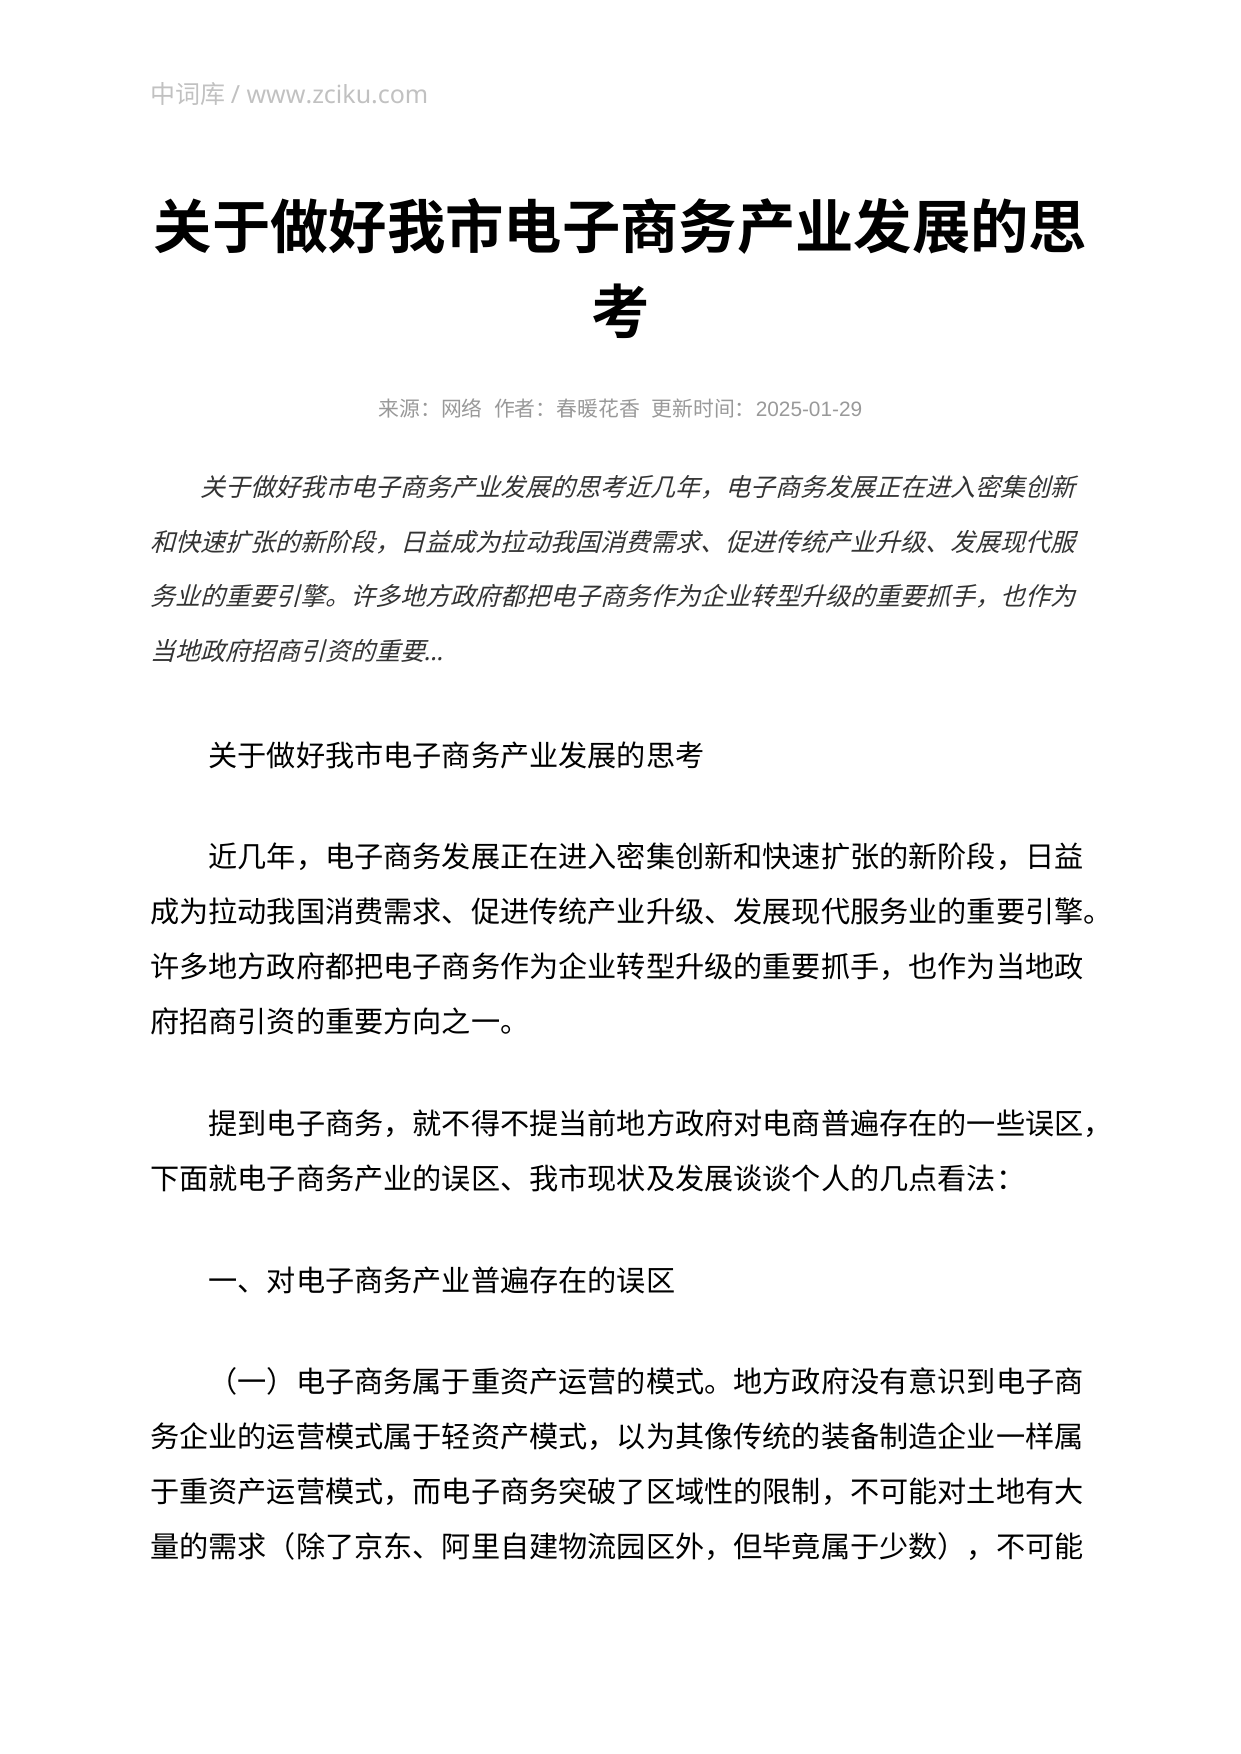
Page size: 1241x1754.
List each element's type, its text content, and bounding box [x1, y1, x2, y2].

text 来源：网络 作者：春暖花香 更新时间：2025-01-29 [150, 397, 1090, 421]
text 近几年，电子商务发展正在进入密集创新和快速扩张的新阶段，日益成为拉动我国消费需求、促进传统产业升级、发展现代服务业的重要引擎。许多地方政府都把电子商务作为企业转型升级的重要抓手，也作为当地政府招商引资的重要方向之一。 [150, 834, 1090, 1041]
text 关于做好我市电子商务产业发展的思考近几年，电子商务发展正在进入密集创新和快速扩张的新阶段，日益成为拉动我国消费需求、促进传统产业升级、发展现代服务业的重要引擎。许多地方政府都把电子商务作为企业转型升级的重要抓手，也作为当地政府招商引资的重要... [150, 468, 1090, 667]
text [150, 1359, 1090, 1566]
text 提到电子商务，就不得不提当前地方政府对电商普遍存在的一些误区，下面就电子商务产业的误区、我市现状及发展谈谈个人的几点看法： [150, 1101, 1090, 1198]
subtitle 关于做好我市电子商务产业发展的思考 [150, 181, 1090, 350]
text 关于做好我市电子商务产业发展的思考 [150, 732, 1090, 774]
text 一、对电子商务产业普遍存在的误区 [150, 1257, 1090, 1299]
